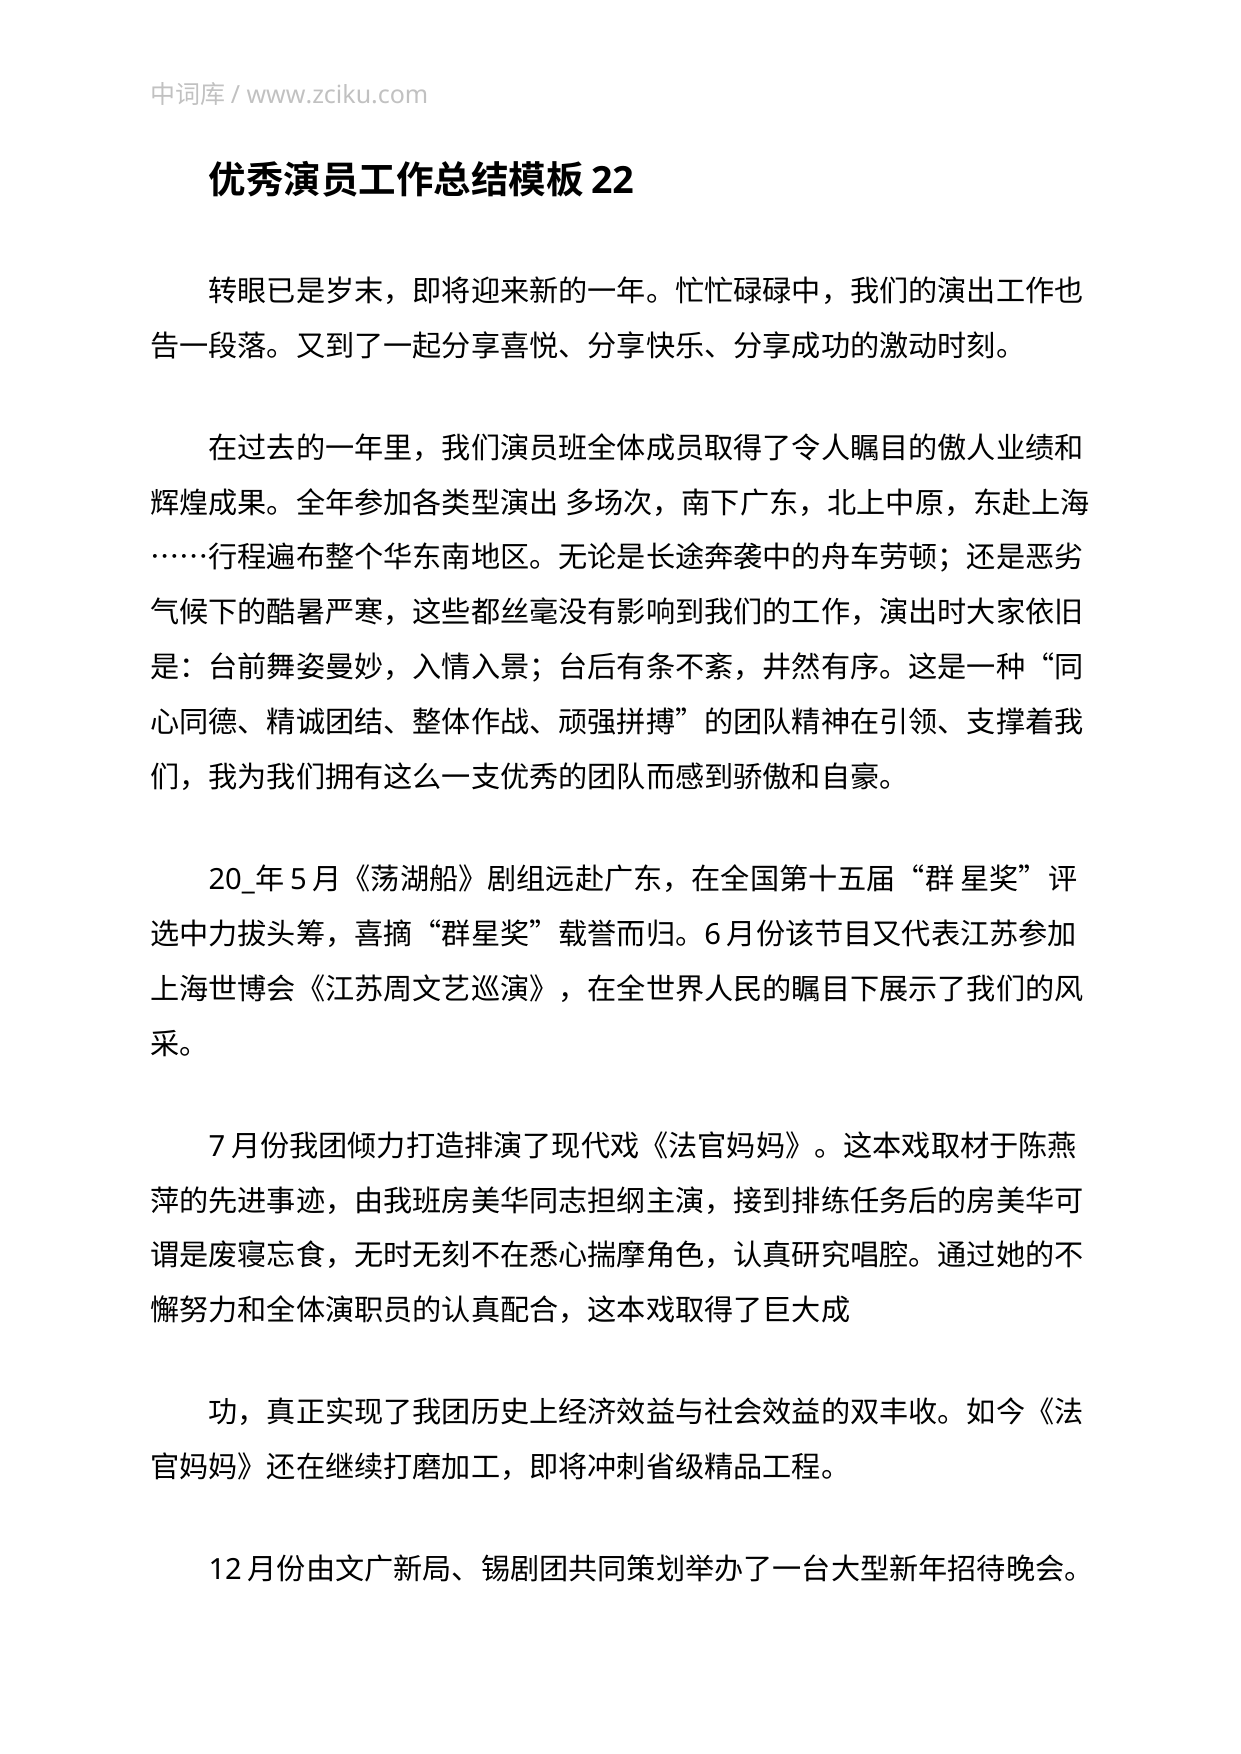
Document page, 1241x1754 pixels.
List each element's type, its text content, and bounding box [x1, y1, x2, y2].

text 优秀演员工作总结模板22 [150, 150, 1090, 204]
text 转眼已是岁末，即将迎来新的一年。忙忙碌碌中，我们的演出工作也告一段落。又到了一起分享喜悦、分享快乐、分享成功的激动时刻。 [150, 268, 1090, 365]
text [150, 1545, 1090, 1588]
text 20_年5月《荡湖船》剧组远赴广东，在全国第十五届“群 星奖”评选中力拔头筹，喜摘“群星奖”载誉而归。6月份该节目又代表江苏参加上海世博会《江苏周文艺巡演》，在全世界人民的瞩目下展示了我们的风采。 [150, 855, 1090, 1063]
text 功，真正实现了我团历史上经济效益与社会效益的双丰收。如今《法官妈妈》还在继续打磨加工，即将冲刺省级精品工程。 [150, 1389, 1090, 1486]
text 在过去的一年里，我们演员班全体成员取得了令人瞩目的傲人业绩和辉煌成果。全年参加各类型演出 多场次，南下广东，北上中原，东赴上海……行程遍布整个华东南地区。无论是长途奔袭中的舟车劳顿；还是恶劣气候下的酷暑严寒，这些都丝毫没有影响到我们的工作，演出时大家依旧是：台前舞姿曼妙，入情入景；台后有条不紊，井然有序。这是一种“同心同德、精诚团结、整体作战、顽强拼搏”的团队精神在引领、支撑着我们，我为我们拥有这么一支优秀的团队而感到骄傲和自豪。 [150, 424, 1090, 796]
text 7月份我团倾力打造排演了现代戏《法官妈妈》。这本戏取材于陈燕萍的先进事迹，由我班房美华同志担纲主演，接到排练任务后的房美华可谓是废寝忘食，无时无刻不在悉心揣摩角色，认真研究唱腔。通过她的不懈努力和全体演职员的认真配合，这本戏取得了巨大成 [150, 1122, 1090, 1329]
